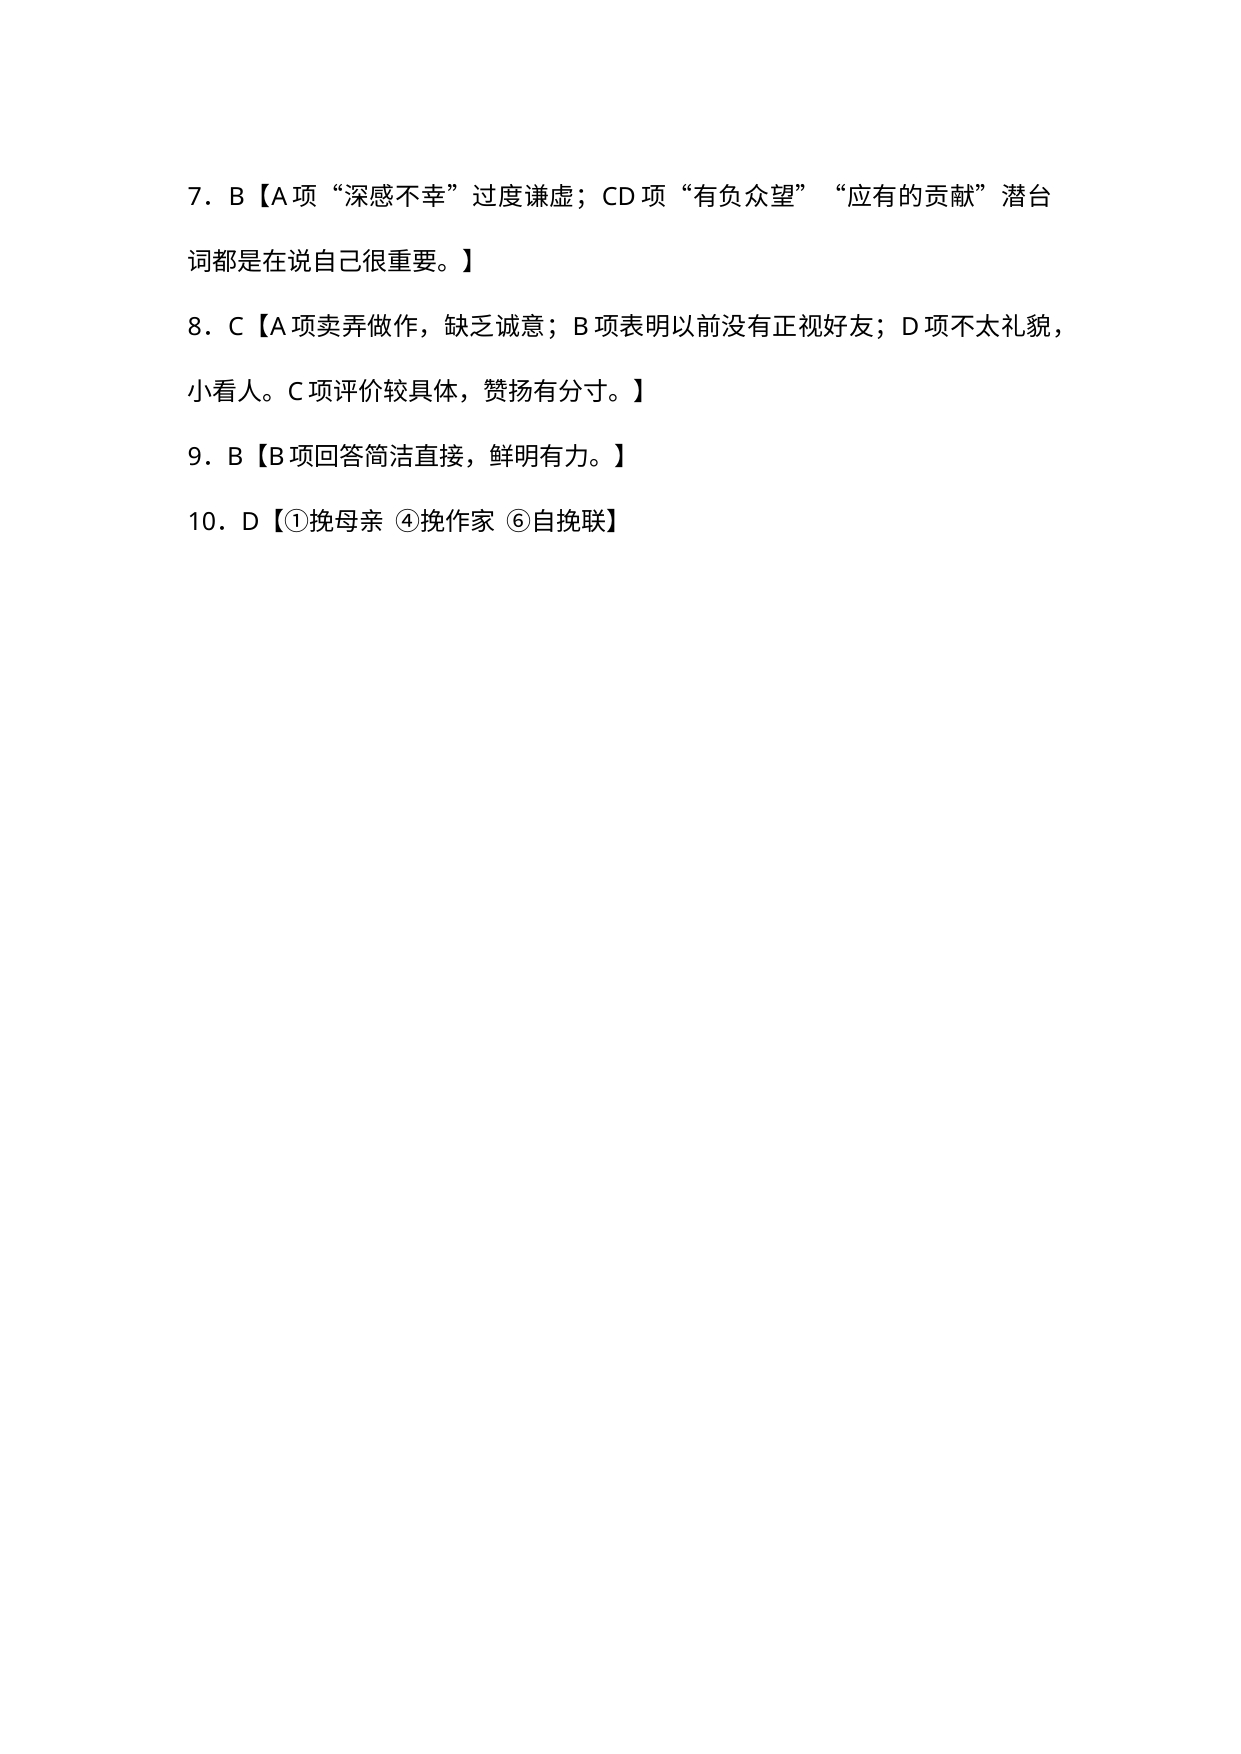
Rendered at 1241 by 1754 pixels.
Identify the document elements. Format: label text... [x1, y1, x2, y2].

text 10．D【①挽母亲 ④挽作家 ⑥自挽联】 [187, 487, 1053, 552]
text 7．B【A项“深感不幸”过度谦虚；CD项“有负众望”“应有的贡献”潜台词都是在说自己很重要。】 [187, 162, 1053, 292]
text 8．C【A项卖弄做作，缺乏诚意；B项表明以前没有正视好友；D项不太礼貌，小看人。C项评价较具体，赞扬有分寸。】 [187, 292, 1053, 422]
text 9．B【B项回答简洁直接，鲜明有力。】 [187, 422, 1053, 487]
